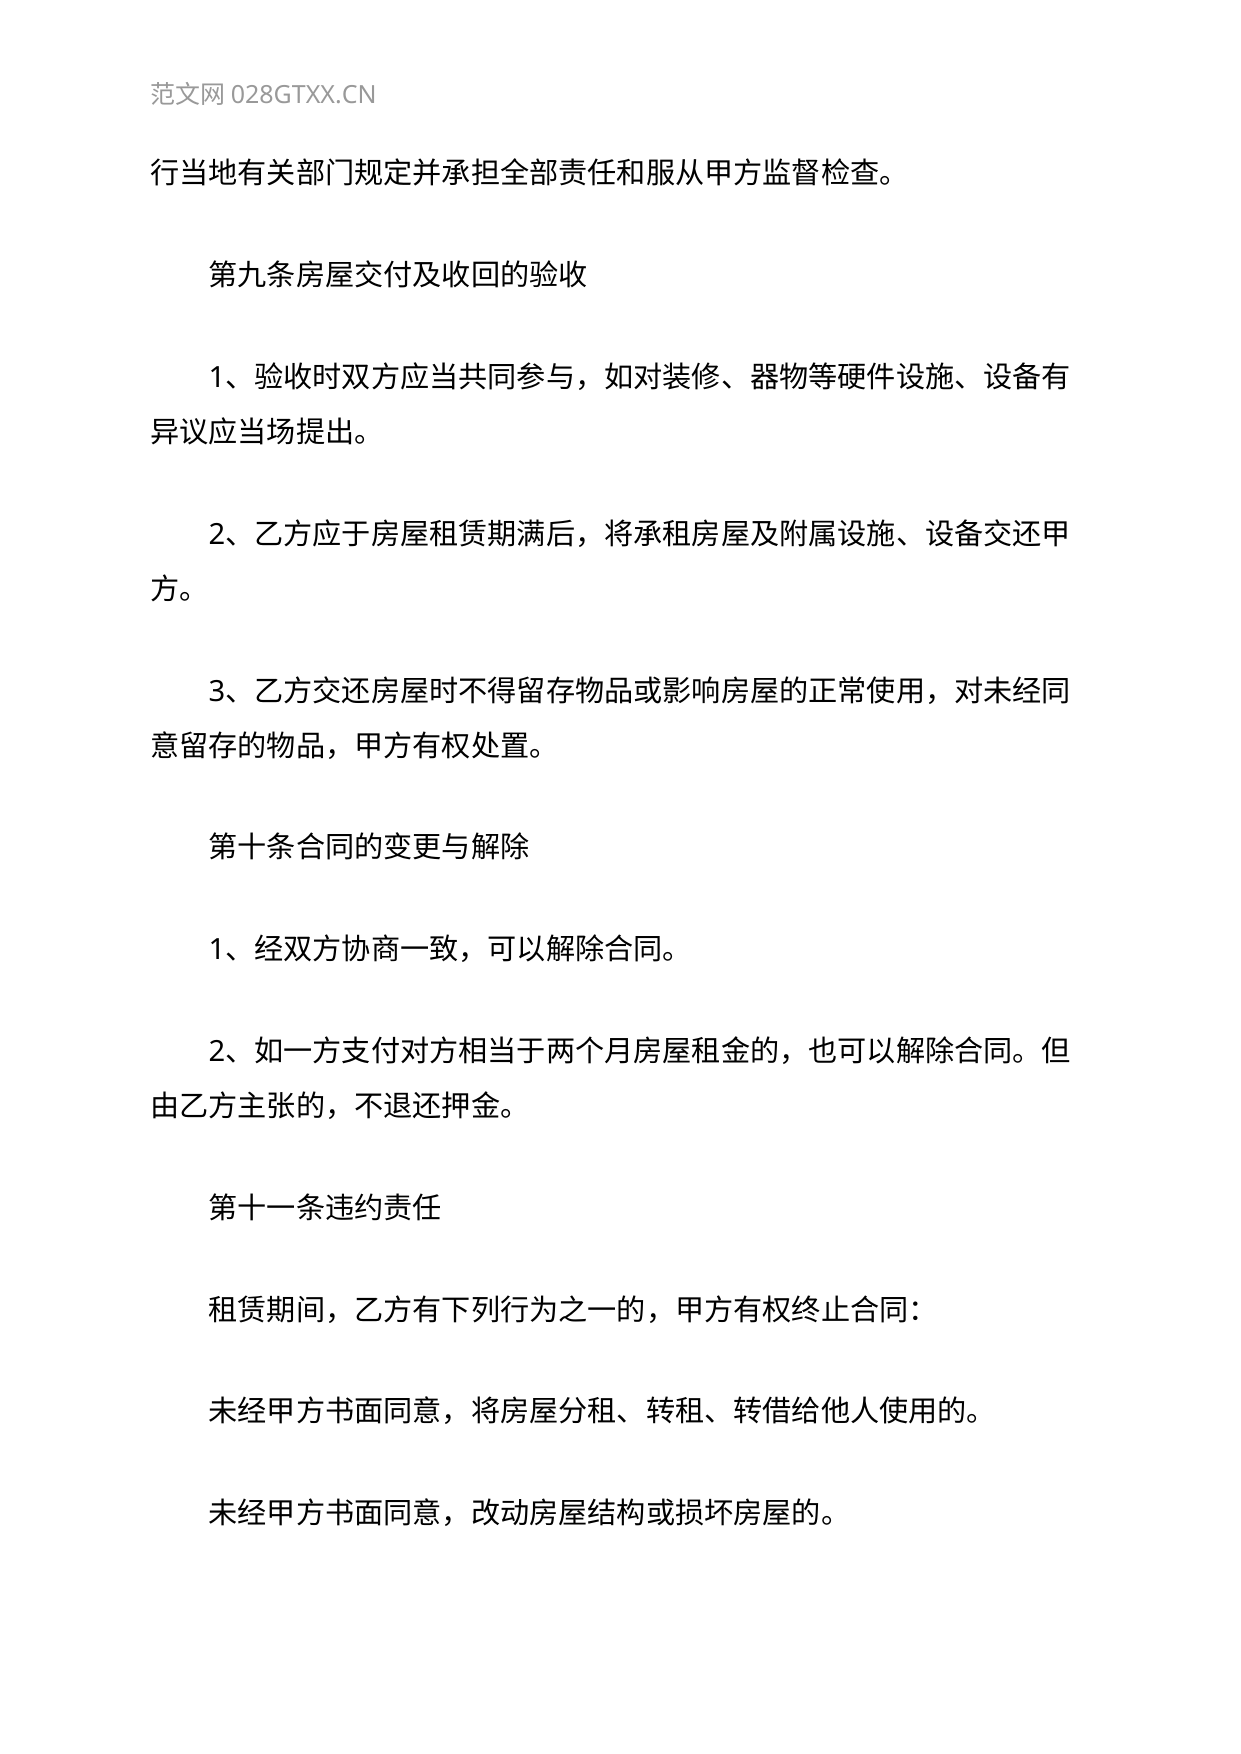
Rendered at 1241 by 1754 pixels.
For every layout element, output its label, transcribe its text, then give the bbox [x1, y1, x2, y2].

text 租赁期间，乙方有下列行为之一的，甲方有权终止合同： [150, 1286, 1090, 1328]
text 1、验收时双方应当共同参与，如对装修、器物等硬件设施、设备有异议应当场提出。 [150, 353, 1090, 451]
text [150, 150, 1090, 192]
text 第十一条违约责任 [150, 1184, 1090, 1227]
text 1、经双方协商一致，可以解除合同。 [150, 926, 1090, 968]
text 2、如一方支付对方相当于两个月房屋租金的，也可以解除合同。但由乙方主张的，不退还押金。 [150, 1028, 1090, 1125]
text 2、乙方应于房屋租赁期满后，将承租房屋及附属设施、设备交还甲方。 [150, 510, 1090, 608]
text 3、乙方交还房屋时不得留存物品或影响房屋的正常使用，对未经同意留存的物品，甲方有权处置。 [150, 667, 1090, 764]
text 第十条合同的变更与解除 [150, 824, 1090, 866]
text 未经甲方书面同意，将房屋分租、转租、转借给他人使用的。 [150, 1388, 1090, 1430]
text 第九条房屋交付及收回的验收 [150, 252, 1090, 294]
text 未经甲方书面同意，改动房屋结构或损坏房屋的。 [150, 1490, 1090, 1532]
